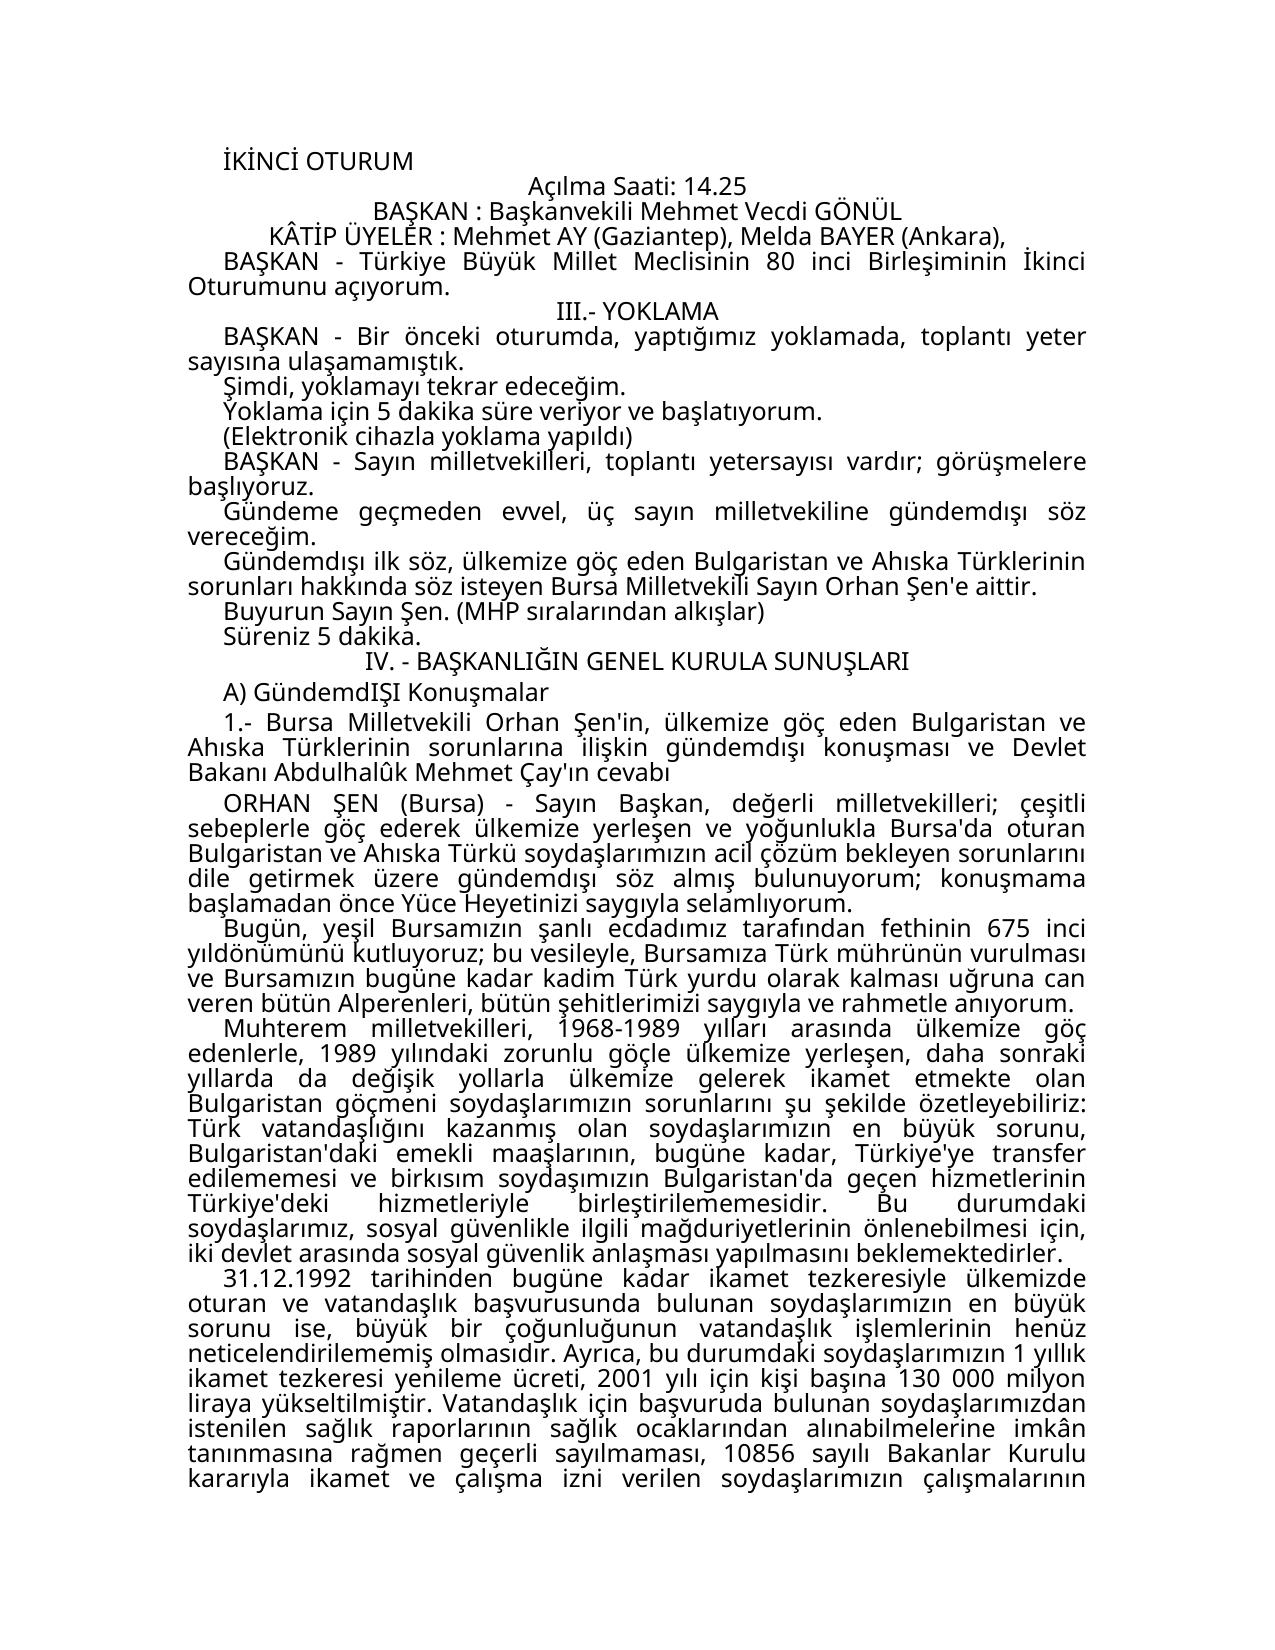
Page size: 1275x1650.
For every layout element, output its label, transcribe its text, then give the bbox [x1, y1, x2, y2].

text Muhterem milletvekilleri, 1968-1989 yılları arasında ülkemize göç edenlerle, 1989 yılındaki zorunlu göçle ülkemize yerleşen, daha sonraki yıllarda da değişik yollarla ülkemize gelerek ikamet etmekte olan Bulgaristan göçmeni soydaşlarımızın sorunlarını şu şekilde özetleyebiliriz: Türk vatandaşlığını kazanmış olan soydaşlarımızın en büyük sorunu, Bulgaristan'daki emekli maaşlarının, bugüne kadar, Türkiye'ye transfer edilememesi ve birkısım soydaşımızın Bulgaristan'da geçen hizmetlerinin Türkiye'deki hizmetleriyle birleştirilememesidir. Bu durumdaki soydaşlarımız, sosyal güvenlikle ilgili mağduriyetlerinin önlenebilmesi için, iki devlet arasında sosyal güvenlik anlaşması yapılmasını beklemektedirler. [187, 1018, 1087, 1268]
text (Elektronik cihazla yoklama yapıldı) [187, 425, 1087, 450]
text BAŞKAN - Bir önceki oturumda, yaptığımız yoklamada, toplantı yeter sayısına ulaşamamıştık. [187, 325, 1087, 375]
text BAŞKAN - Türkiye Büyük Millet Meclisinin 80 inci Birleşiminin İkinci Oturumunu açıyorum. [187, 250, 1087, 300]
text Gündeme geçmeden evvel, üç sayın milletvekiline gündemdışı söz vereceğim. [187, 500, 1087, 550]
text Süreniz 5 dakika. [187, 625, 1087, 650]
text Açılma Saati: 14.25 [187, 175, 1087, 200]
text IV. - BAŞKANLIĞIN GENEL KURULA SUNUŞLARI [187, 650, 1087, 675]
text III.- YOKLAMA [187, 300, 1087, 325]
text 1.- Bursa Milletvekili Orhan Şen'in, ülkemize göç eden Bulgaristan ve Ahıska Türklerinin sorunlarına ilişkin gündemdışı konuşması ve Devlet Bakanı Abdulhalûk Mehmet Çay'ın cevabı [187, 712, 1087, 787]
text Gündemdışı ilk söz, ülkemize göç eden Bulgaristan ve Ahıska Türklerinin sorunları hakkında söz isteyen Bursa Milletvekili Sayın Orhan Şen'e aittir. [187, 550, 1087, 600]
text BAŞKAN : Başkanvekili Mehmet Vecdi GÖNÜL [187, 200, 1087, 225]
text Yoklama için 5 dakika süre veriyor ve başlatıyorum. [187, 400, 1087, 425]
text BAŞKAN - Sayın milletvekilleri, toplantı yetersayısı vardır; görüşmelere başlıyoruz. [187, 450, 1087, 500]
text Bugün, yeşil Bursamızın şanlı ecdadımız tarafından fethinin 675 inci yıldönümünü kutluyoruz; bu vesileyle, Bursamıza Türk mührünün vurulması ve Bursamızın bugüne kadar kadim Türk yurdu olarak kalması uğruna can veren bütün Alperenleri, bütün şehitlerimizi saygıyla ve rahmetle anıyorum. [187, 918, 1087, 1018]
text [187, 1268, 1087, 1493]
text İKİNCİ OTURUM [187, 150, 1087, 175]
text Şimdi, yoklamayı tekrar edeceğim. [187, 375, 1087, 400]
text ORHAN ŞEN (Bursa) - Sayın Başkan, değerli milletvekilleri; çeşitli sebeplerle göç ederek ülkemize yerleşen ve yoğunlukla Bursa'da oturan Bulgaristan ve Ahıska Türkü soydaşlarımızın acil çözüm bekleyen sorunlarını dile getirmek üzere gündemdışı söz almış bulunuyorum; konuşmama başlamadan önce Yüce Heyetinizi saygıyla selamlıyorum. [187, 793, 1087, 918]
text KÂTİP ÜYELER : Mehmet AY (Gaziantep), Melda BAYER (Ankara), [187, 225, 1087, 250]
text A) GündemdIŞI Konuşmalar [187, 681, 1087, 706]
text Buyurun Sayın Şen. (MHP sıralarından alkışlar) [187, 600, 1087, 625]
